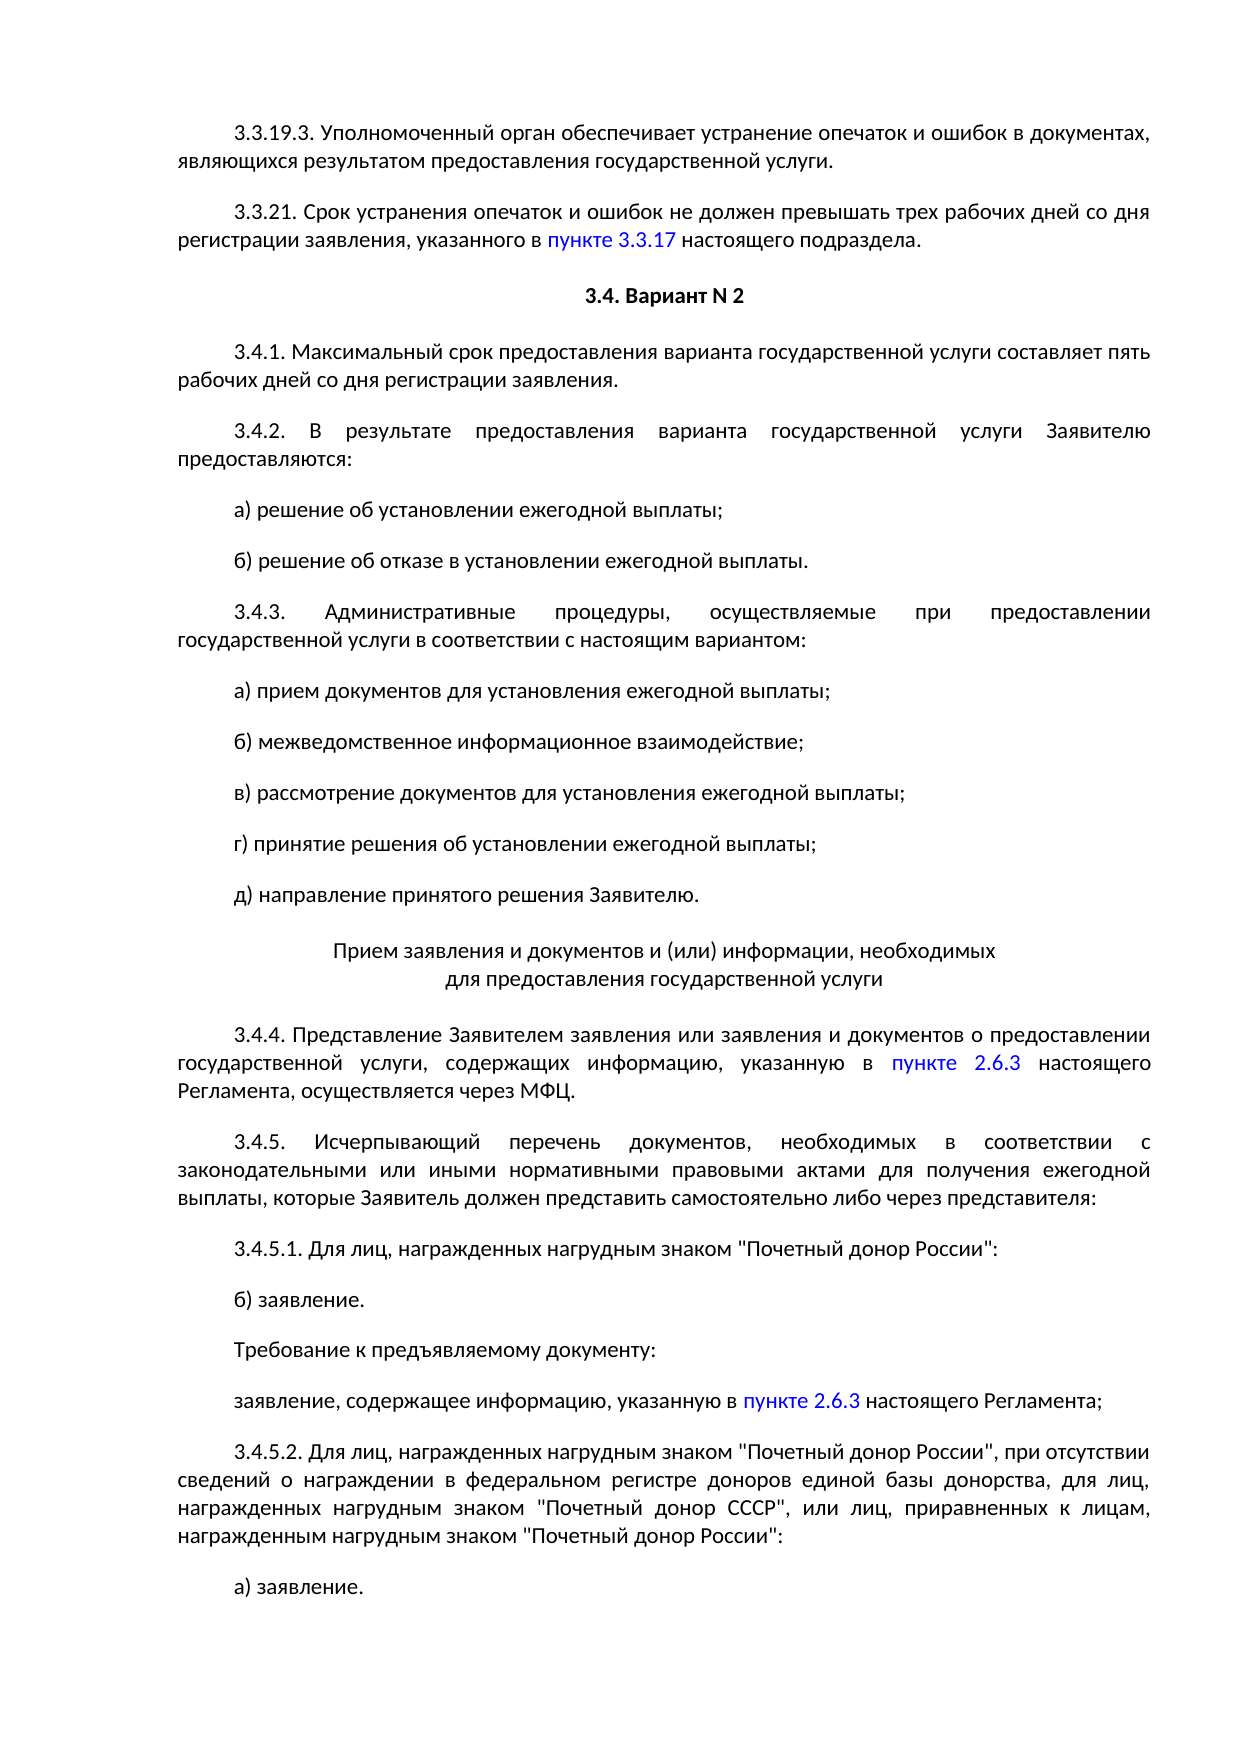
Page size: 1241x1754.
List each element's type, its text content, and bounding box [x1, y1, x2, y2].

text б) межведомственное информационное взаимодействие; [177, 727, 1152, 755]
text 3.4.5.1. Для лиц, награжденных нагрудным знаком "Почетный донор России": [177, 1234, 1152, 1262]
text 3.4.5. Исчерпывающий перечень документов, необходимых в соответствии с законодательными или иными нормативными правовыми актами для получения ежегодной выплаты, которые Заявитель должен представить самостоятельно либо через представителя: [177, 1127, 1152, 1211]
text д) направление принятого решения Заявителю. [177, 880, 1152, 908]
text Прием заявления и документов и (или) информации, необходимых [177, 936, 1152, 964]
text 3.3.21. Срок устранения опечаток и ошибок не должен превышать трех рабочих дней со дня регистрации заявления, указанного в пункте 3.3.17 настоящего подраздела. [177, 197, 1152, 253]
text в) рассмотрение документов для установления ежегодной выплаты; [177, 778, 1152, 806]
text б) решение об отказе в установлении ежегодной выплаты. [177, 546, 1152, 574]
text заявление, содержащее информацию, указанную в пункте 2.6.3 настоящего Регламента; [177, 1387, 1152, 1414]
text для предоставления государственной услуги [177, 964, 1152, 992]
text 3.4.4. Представление Заявителем заявления или заявления и документов о предоставлении государственной услуги, содержащих информацию, указанную в пункте 2.6.3 настоящего Регламента, осуществляется через МФЦ. [177, 1020, 1152, 1104]
text 3.4.5.2. Для лиц, награжденных нагрудным знаком "Почетный донор России", при отсутствии сведений о награждении в федеральном регистре доноров единой базы донорства, для лиц, награжденных нагрудным знаком "Почетный донор СССР", или лиц, приравненных к лицам, награжденным нагрудным знаком "Почетный донор России": [177, 1437, 1152, 1549]
text 3.3.19.3. Уполномоченный орган обеспечивает устранение опечаток и ошибок в документах, являющихся результатом предоставления государственной услуги. [177, 118, 1152, 174]
text Требование к предъявляемому документу: [177, 1336, 1152, 1364]
text г) принятие решения об установлении ежегодной выплаты; [177, 829, 1152, 857]
text а) прием документов для установления ежегодной выплаты; [177, 676, 1152, 704]
text 3.4.1. Максимальный срок предоставления варианта государственной услуги составляет пять рабочих дней со дня регистрации заявления. [177, 337, 1152, 393]
text б) заявление. [177, 1285, 1152, 1313]
text а) решение об установлении ежегодной выплаты; [177, 495, 1152, 523]
text 3.4.2. В результате предоставления варианта государственной услуги Заявителю предоставляются: [177, 416, 1152, 472]
text 3.4.3. Административные процедуры, осуществляемые при предоставлении государственной услуги в соответствии с настоящим вариантом: [177, 597, 1152, 653]
text а) заявление. [177, 1572, 1152, 1601]
title 3.4. Вариант N 2 [177, 281, 1152, 309]
